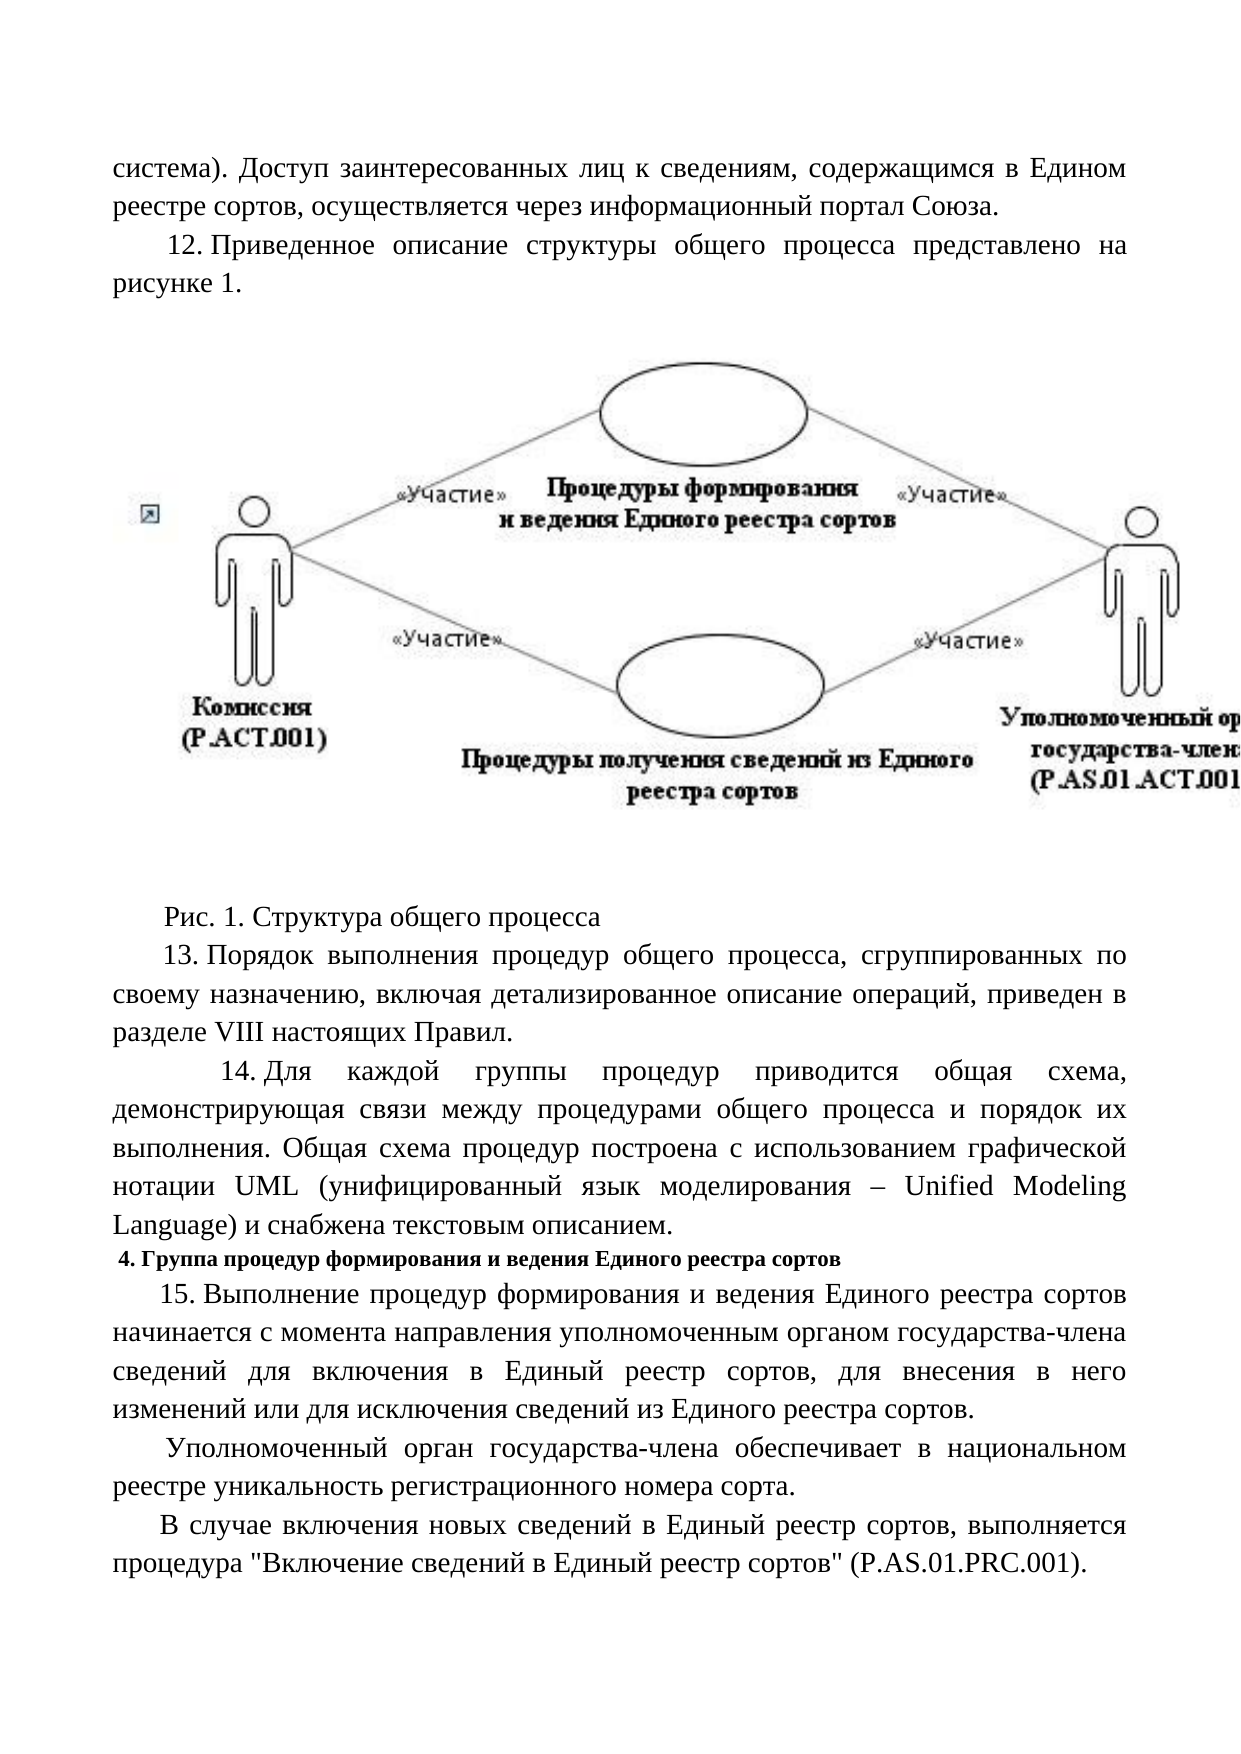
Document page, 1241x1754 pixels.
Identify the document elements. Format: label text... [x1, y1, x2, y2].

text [112, 150, 1128, 222]
text 13. Порядок выполнения процедур общего процесса, сгруппированных по своему назначению, включая детализированное описание операций, приведен в разделе VIII настоящих Правил. [112, 937, 1128, 1048]
picture [112, 342, 1241, 835]
text Рис. 1. Структура общего процесса [112, 899, 1128, 932]
text 15. Выполнение процедур формирования и ведения Единого реестра сортов начинается с момента направления уполномоченным органом государства-члена сведений для включения в Единый реестр сортов, для внесения в него изменений или для исключения сведений из Единого реестра сортов. [112, 1276, 1128, 1425]
text 12. Приведенное описание структуры общего процесса представлено на рисунке 1. [112, 227, 1128, 299]
text Уполномоченный орган государства-члена обеспечивает в национальном реестре уникальность регистрационного номера сорта. [112, 1430, 1128, 1502]
text 14. Для каждой группы процедур приводится общая схема, демонстрирующая связи между процедурами общего процесса и порядок их выполнения. Общая схема процедур построена с использованием графической нотации UML (унифицированный язык моделирования – Unified Modeling Language) и снабжена текстовым описанием. [112, 1053, 1128, 1241]
text В случае включения новых сведений в Единый реестр сортов, выполняется процедура "Включение сведений в Единый реестр сортов" (P.AS.01.PRC.001). [112, 1507, 1128, 1579]
text 4. Группа процедур формирования и ведения Единого реестра сортов [112, 1246, 1128, 1272]
